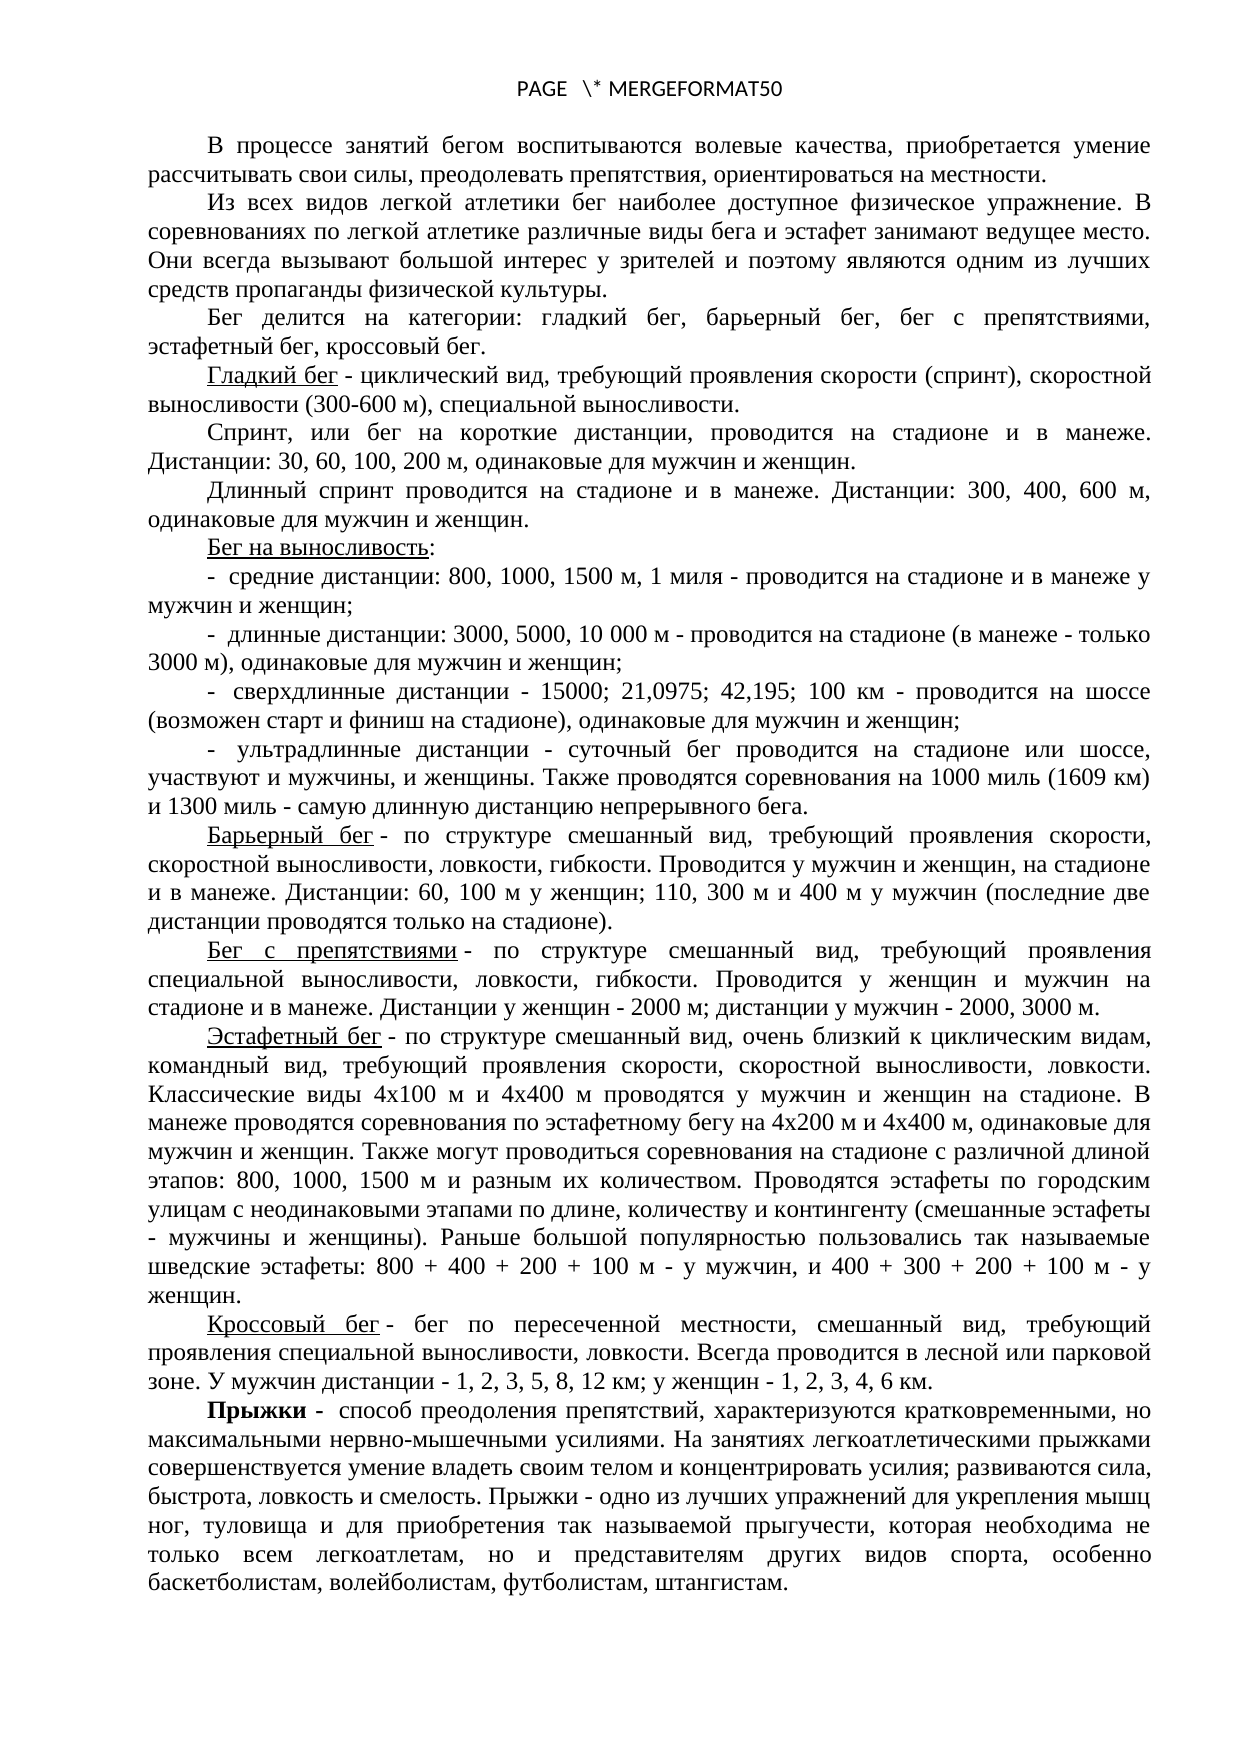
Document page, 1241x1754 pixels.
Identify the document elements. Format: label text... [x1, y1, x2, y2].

text Барьерный бег - по структуре смешанный вид, требующий проявления скорости, скоростной выносливости, ловкости, гибкости. Проводится у мужчин и женщин, на стадионе и в манеже. Дистанции: 60, у женщин; 110, и у мужчин (последние две дистанции проводятся только на стадионе). [148, 820, 1152, 935]
text Эстафетный бег - по структуре смешанный вид, очень близкий к циклическим видам, командный вид, требующий проявления скорости, скоростной выносливости, ловкости. Классические виды 4х100 м и 4x400 м проводятся у мужчин и женщин на стадионе. В манеже проводятся соревнования по эстафетному бегу на 4х200 м и 4х400 м, одинаковые для мужчин и женщин. Также могут проводиться соревнования на стадионе с различной длиной этапов: 800, 1000, и разным их количеством. Проводятся эстафеты по городским улицам с неодинаковыми этапами по длине, количеству и контингенту (смешанные эстафеты - мужчины и женщины). Раньше большой популярностью пользовались так называемые шведские эстафеты: 800 + 400 + 200 + - у мужчин, и 400 + 300 + 200 + - у женщин. [148, 1021, 1152, 1309]
text Спринт, или бег на короткие дистанции, проводится на стадионе и в манеже. Дистанции: 30, 60, 100, , одинаковые для мужчин и женщин. [148, 417, 1152, 475]
text Из всех видов легкой атлетики бег наиболее доступное физическое упражнение. В соревнованиях по легкой атлетике различные виды бега и эстафет занимают ведущее место. Они всегда вызывают большой интерес у зрителей и поэтому являются одним из лучших средств пропаганды физической культуры. [148, 187, 1152, 302]
text Бег с препятствиями - по структуре смешанный вид, требующий проявления специальной выносливости, ловкости, гибкости. Проводится у женщин и мужчин на стадионе и в манеже. Дистанции у женщин - ; дистанции у мужчин - 2000, . [148, 935, 1152, 1021]
text Гладкий бег - циклический вид, требующий проявления скорости (спринт), скоростной выносливости (300-), специальной выносливости. [148, 360, 1152, 417]
text Бег делится на категории: гладкий бег, барьерный бег, бег с препятствиями, эстафетный бег, кроссовый бег. [148, 302, 1152, 360]
text Длинный спринт проводится на стадионе и в манеже. Дистанции: 300, 400, , одинаковые для мужчин и женщин. [148, 475, 1152, 532]
text Бег на выносливость: [148, 532, 1152, 561]
text Кроссовый бег - бег по пересеченной местности, смешанный вид, требующий проявления специальной выносливости, ловкости. Всегда проводится в лесной или парковой зоне. У мужчин дистанции - 1, 2, 3, 5, 8, ; у женщин - 1, 2, 3, 4, . [148, 1309, 1152, 1395]
text - сверхдлинные дистанции - 15000; 21,0975; 42,195; - проводится на шоссе (возможен старт и финиш на стадионе), одинаковые для мужчин и женщин; [148, 676, 1152, 734]
text - ультрадлинные дистанции - суточный бег проводится на стадионе или шоссе, участвуют и мужчины, и женщины. Также проводятся соревнования на () и - самую длинную дистанцию непрерывного бега. [148, 734, 1152, 820]
text В процессе занятий бегом воспитываются волевые качества, приобретается умение рассчитывать свои силы, преодолевать препятствия, ориентироваться на местности. [148, 130, 1152, 187]
text - средние дистанции: 800, 1000, , - проводится на стадионе и в манеже у мужчин и женщин; [148, 561, 1152, 619]
text - длинные дистанции: 3000, 5000, - проводится на стадионе (в манеже - только ), одинаковые для мужчин и женщин; [148, 619, 1152, 676]
text Прыжки - способ преодоления препятствий, характеризуются кратковременными, но максимальными нервно-мышечными усилиями. На занятиях легкоатлетическими прыжками совершенствуется умение владеть своим телом и концентрировать усилия; развиваются сила, быстрота, ловкость и смелость. Прыжки - одно из лучших упражнений для укрепления мышц ног, туловища и для приобретения так называемой прыгучести, которая необходима не только всем легкоатлетам, но и представителям других видов спорта, особенно баскетболистам, волейболистам, футболистам, штангистам. [148, 1395, 1152, 1596]
